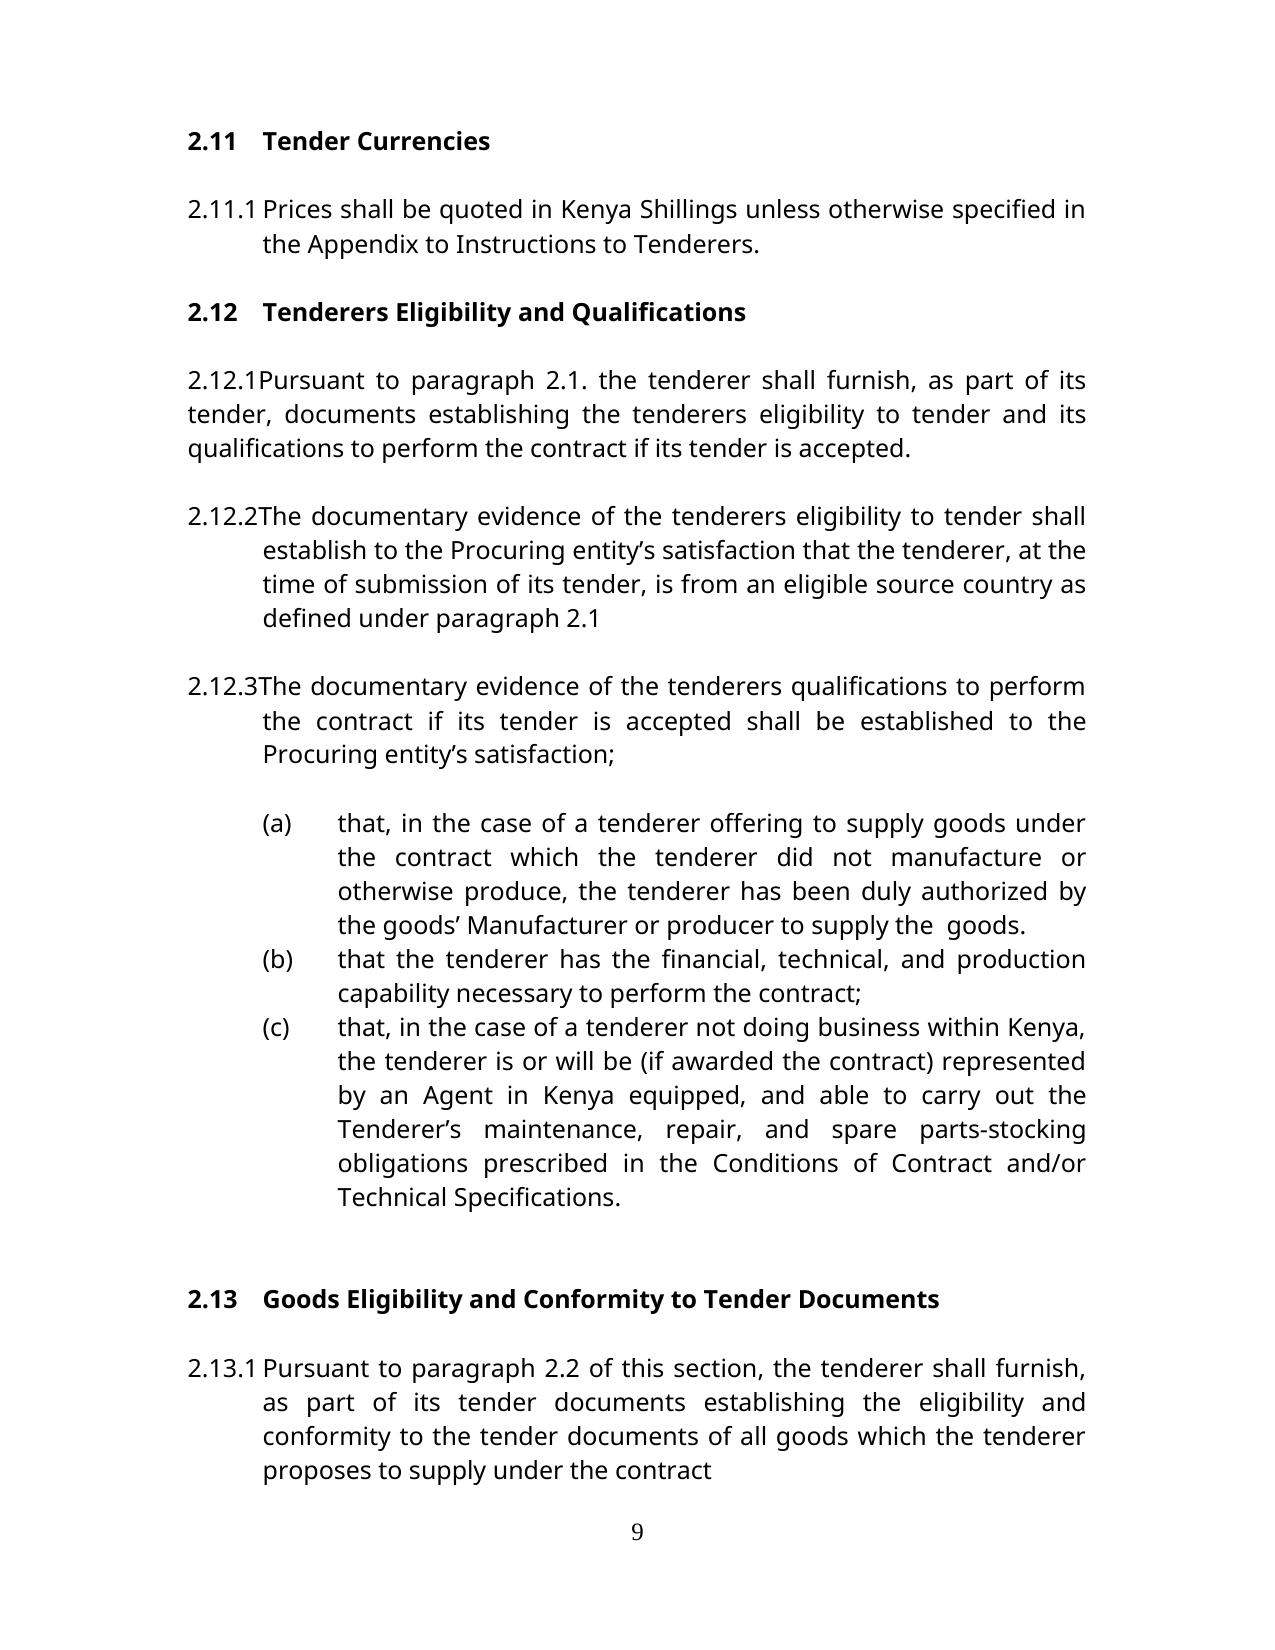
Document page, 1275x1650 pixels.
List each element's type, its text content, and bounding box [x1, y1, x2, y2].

list Pursuant to paragraph 2.2 of this section, the tenderer shall furnish, as part of its tender documents establishing the eligibility and conformity to the tender documents of all goods which the tenderer proposes to supply under the contract [187, 1350, 1087, 1487]
subtitle 2.12 Tenderers Eligibility and Qualifications [187, 294, 1087, 328]
list that, in the case of a tenderer offering to supply goods under the contract which the tenderer did not manufacture or otherwise produce, the tenderer has been duly authorized by the goods’ Manufacturer or producer to supply the goods. [262, 805, 1087, 942]
text 2.12.3The documentary evidence of the tenderers qualifications to perform the contract if its tender is accepted shall be established to the Procuring entity’s satisfaction; [187, 669, 1087, 771]
list Prices shall be quoted in Kenya Shillings unless otherwise specified in the Appendix to Instructions to Tenderers. [187, 192, 1087, 260]
text 2.12.1Pursuant to paragraph 2.1. the tenderer shall furnish, as part of its tender, documents establishing the tenderers eligibility to tender and its qualifications to perform the contract if its tender is accepted. [187, 362, 1087, 465]
list that, in the case of a tenderer not doing business within Kenya, the tenderer is or will be (if awarded the contract) represented by an Agent in Kenya equipped, and able to carry out the Tenderer’s maintenance, repair, and spare parts-stocking obligations prescribed in the Conditions of Contract and/or Technical Specifications. [262, 1010, 1087, 1214]
subtitle 2.11 Tender Currencies [187, 124, 1087, 158]
text 2.12.2The documentary evidence of the tenderers eligibility to tender shall establish to the Procuring entity’s satisfaction that the tenderer, at the time of submission of its tender, is from an eligible source country as defined under paragraph 2.1 [187, 499, 1087, 635]
list that the tenderer has the financial, technical, and production capability necessary to perform the contract; [262, 942, 1087, 1010]
subtitle 2.13 Goods Eligibility and Conformity to Tender Documents [187, 1282, 1087, 1316]
